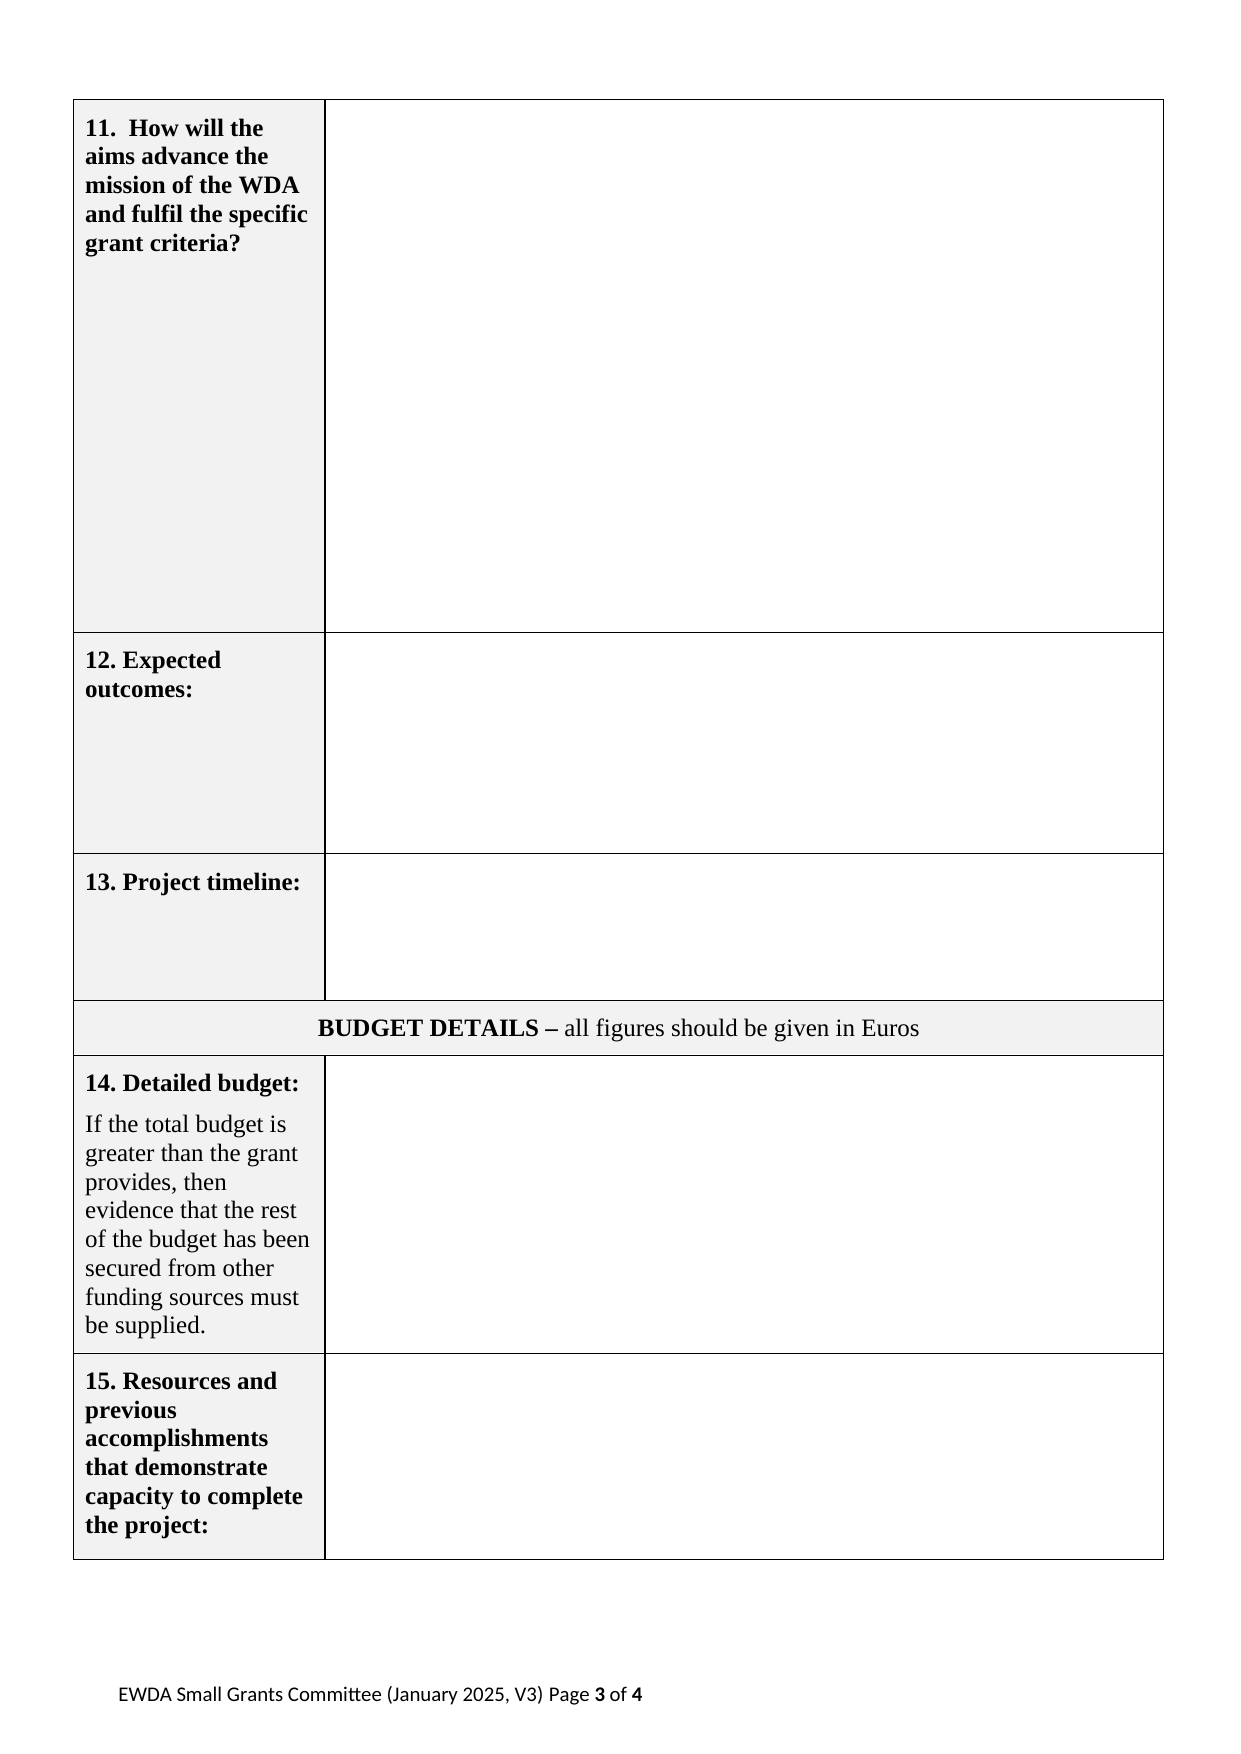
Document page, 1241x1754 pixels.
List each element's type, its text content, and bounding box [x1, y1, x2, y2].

table_cell 13. Project timeline: [74, 854, 324, 1000]
table_cell [326, 1056, 1163, 1352]
table_cell BUDGET DETAILS – all figures should be given in Euros [74, 1001, 1163, 1054]
table_cell [326, 100, 1163, 632]
table_cell [326, 1354, 1163, 1559]
table_cell [326, 633, 1163, 853]
table_cell [326, 854, 1163, 1000]
table_cell 14. Detailed budget: If the total budget is greater than the grant provides, then evidence that the rest of the budget has been secured from other funding sources must be supplied. [74, 1056, 324, 1352]
table_cell 11. How will the aims advance the mission of the WDA and fulfil the specific grant criteria? [74, 100, 324, 632]
table_cell 12. Expected outcomes: [74, 633, 324, 853]
table_cell 15. Resources and previous accomplishments that demonstrate capacity to complete the project: [74, 1354, 324, 1559]
